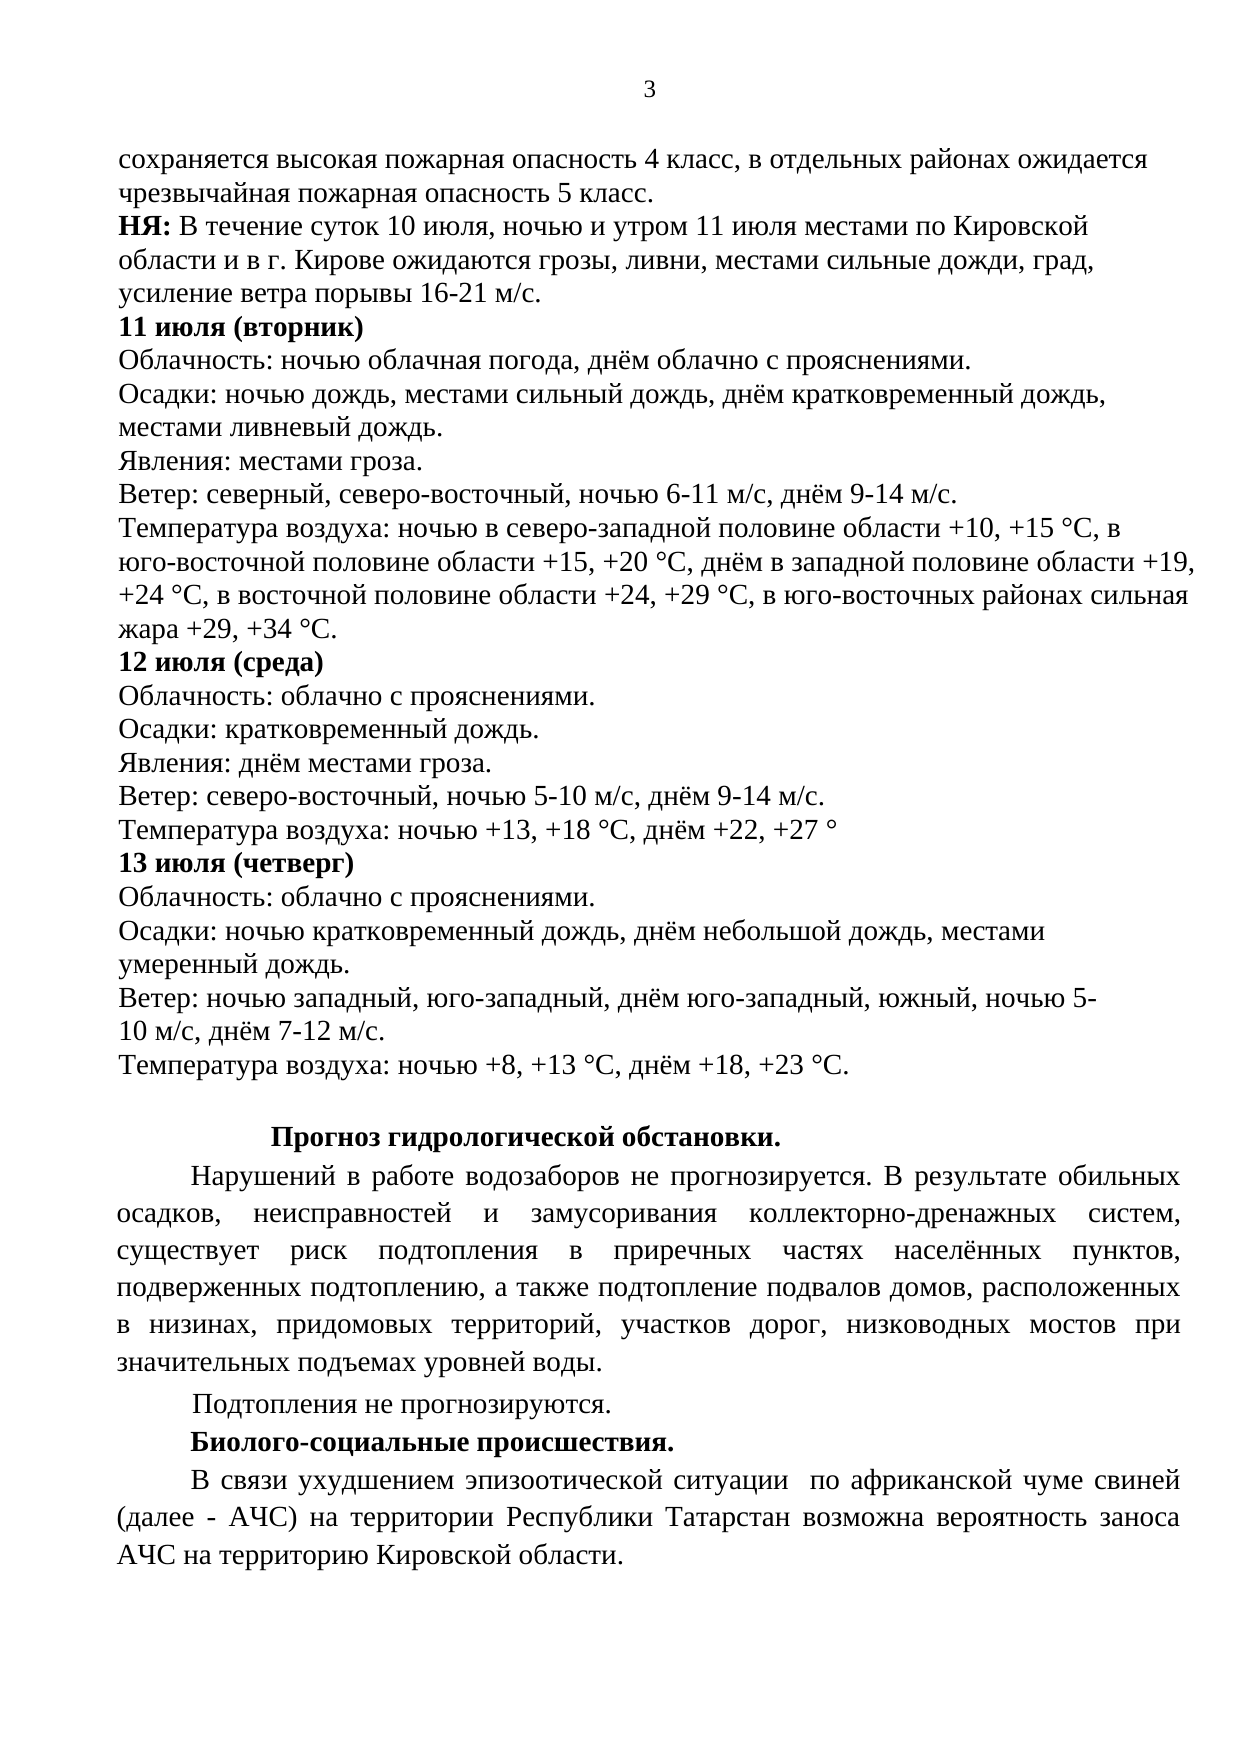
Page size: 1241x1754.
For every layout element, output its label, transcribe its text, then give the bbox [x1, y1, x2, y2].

text НЯ: В течение суток 10 июля, ночью и утром 11 июля местами по Кировской области и в г. Кирове ожидаются грозы, ливни, местами сильные дожди, град, усиление ветра порывы 16-21 м/с. 11 июля (вторник) Облачность: ночью облачная погода, днём облачно с прояснениями. Осадки: ночью дождь, местами сильный дождь, днём кратковременный дождь, местами ливневый дождь. Явления: местами гроза. Ветер: северный, северо-восточный, ночью 6-11 м/с, днём 9-14 м/с. Температура воздуха: ночью в северо-западной половине области +10, +15 °C, в юго-восточной половине области +15, +20 °C, днём в западной половине области +19, +24 °C, в восточной половине области +24, +29 °C, в юго-восточных районах сильная жара +29, +34 °C. 12 июля (среда) Облачность: облачно с прояснениями. Осадки: кратковременный дождь. Явления: днём местами гроза. Ветер: северо-восточный, ночью 5-10 м/с, днём 9-14 м/с. Температура воздуха: ночью +13, +18 °C, днём +22, +27 ° [118, 208, 1200, 846]
text Подтопления не прогнозируются. [192, 1386, 1182, 1419]
text В связи ухудшением эпизоотической ситуации по африканской чуме свиней (далее - АЧС) на территории Республики Татарстан возможна вероятность заноса АЧС на территорию Кировской области. [116, 1462, 1182, 1570]
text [118, 141, 1200, 208]
text Нарушений в работе водозаборов не прогнозируется. В результате обильных осадков, неисправностей и замусоривания коллекторно-дренажных систем, существует риск подтопления в приречных частях населённых пунктов, подверженных подтоплению, а также подтопление подвалов домов, расположенных в низинах, придомовых территорий, участков дорог, низководных мостов при значительных подъемах уровней воды. [116, 1158, 1182, 1377]
text Биолого-социальные происшествия. [190, 1424, 1200, 1458]
text Прогноз гидрологической обстановки. [116, 1119, 1182, 1153]
text 13 июля (четверг) Облачность: облачно с прояснениями. Осадки: ночью кратковременный дождь, днём небольшой дождь, местами умеренный дождь. Ветер: ночью западный, юго-западный, днём юго-западный, южный, ночью 5- 10 м/с, днём 7-12 м/с. Температура воздуха: ночью +8, +13 °C, днём +18, +23 °C. [118, 846, 1200, 1080]
